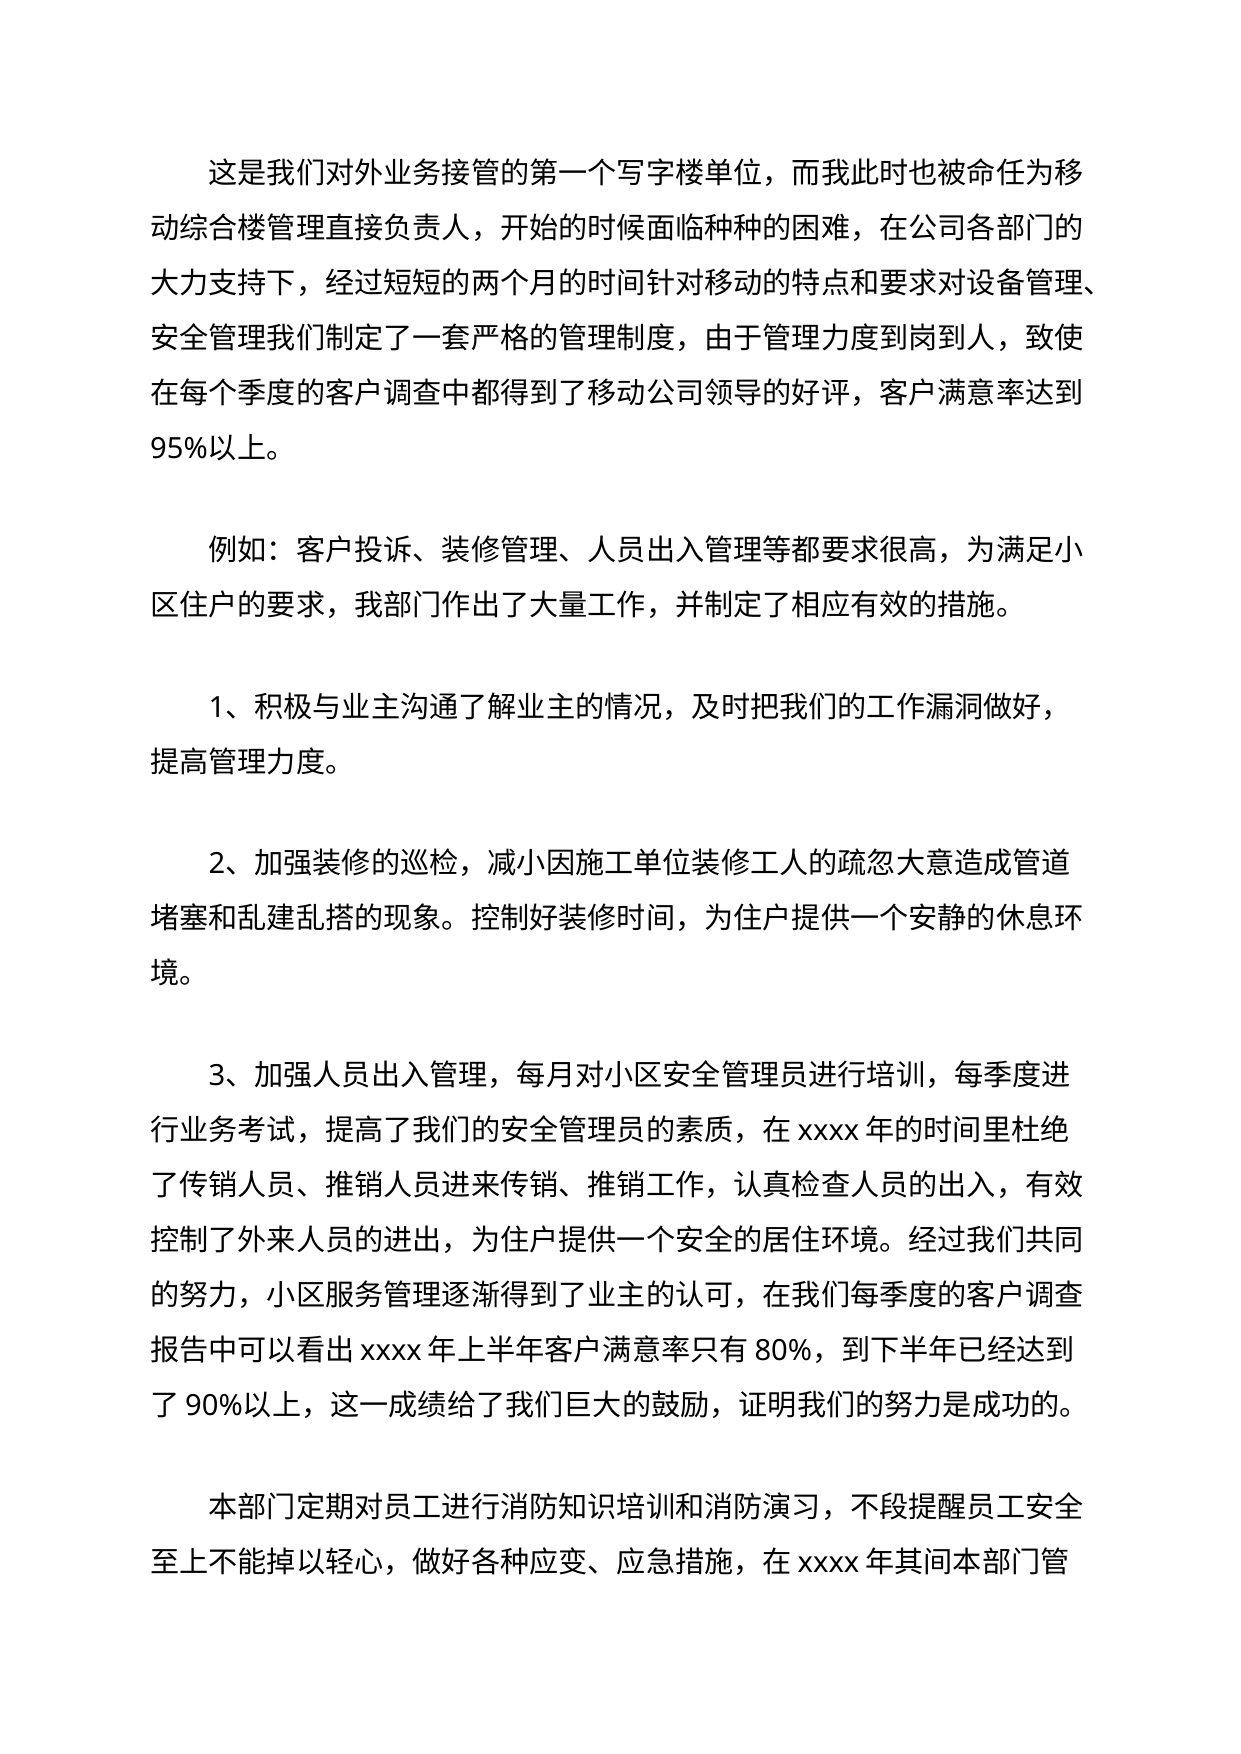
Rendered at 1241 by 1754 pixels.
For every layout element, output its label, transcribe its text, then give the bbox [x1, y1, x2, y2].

text 1、积极与业主沟通了解业主的情况，及时把我们的工作漏洞做好，提高管理力度。 [150, 683, 1090, 780]
text 这是我们对外业务接管的第一个写字楼单位，而我此时也被命任为移动综合楼管理直接负责人，开始的时候面临种种的困难，在公司各部门的大力支持下，经过短短的两个月的时间针对移动的特点和要求对设备管理、安全管理我们制定了一套严格的管理制度，由于管理力度到岗到人，致使在每个季度的客户调查中都得到了移动公司领导的好评，客户满意率达到95%以上。 [150, 150, 1090, 467]
text 3、加强人员出入管理，每月对小区安全管理员进行培训，每季度进行业务考试，提高了我们的安全管理员的素质，在xxxx年的时间里杜绝了传销人员、推销人员进来传销、推销工作，认真检查人员的出入，有效控制了外来人员的进出，为住户提供一个安全的居住环境。经过我们共同的努力，小区服务管理逐渐得到了业主的认可，在我们每季度的客户调查报告中可以看出xxxx年上半年客户满意率只有80%，到下半年已经达到了90%以上，这一成绩给了我们巨大的鼓励，证明我们的努力是成功的。 [150, 1052, 1090, 1424]
text 2、加强装修的巡检，减小因施工单位装修工人的疏忽大意造成管道堵塞和乱建乱搭的现象。控制好装修时间，为住户提供一个安静的休息环境。 [150, 840, 1090, 992]
text 例如：客户投诉、装修管理、人员出入管理等都要求很高，为满足小区住户的要求，我部门作出了大量工作，并制定了相应有效的措施。 [150, 526, 1090, 624]
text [150, 1483, 1090, 1581]
